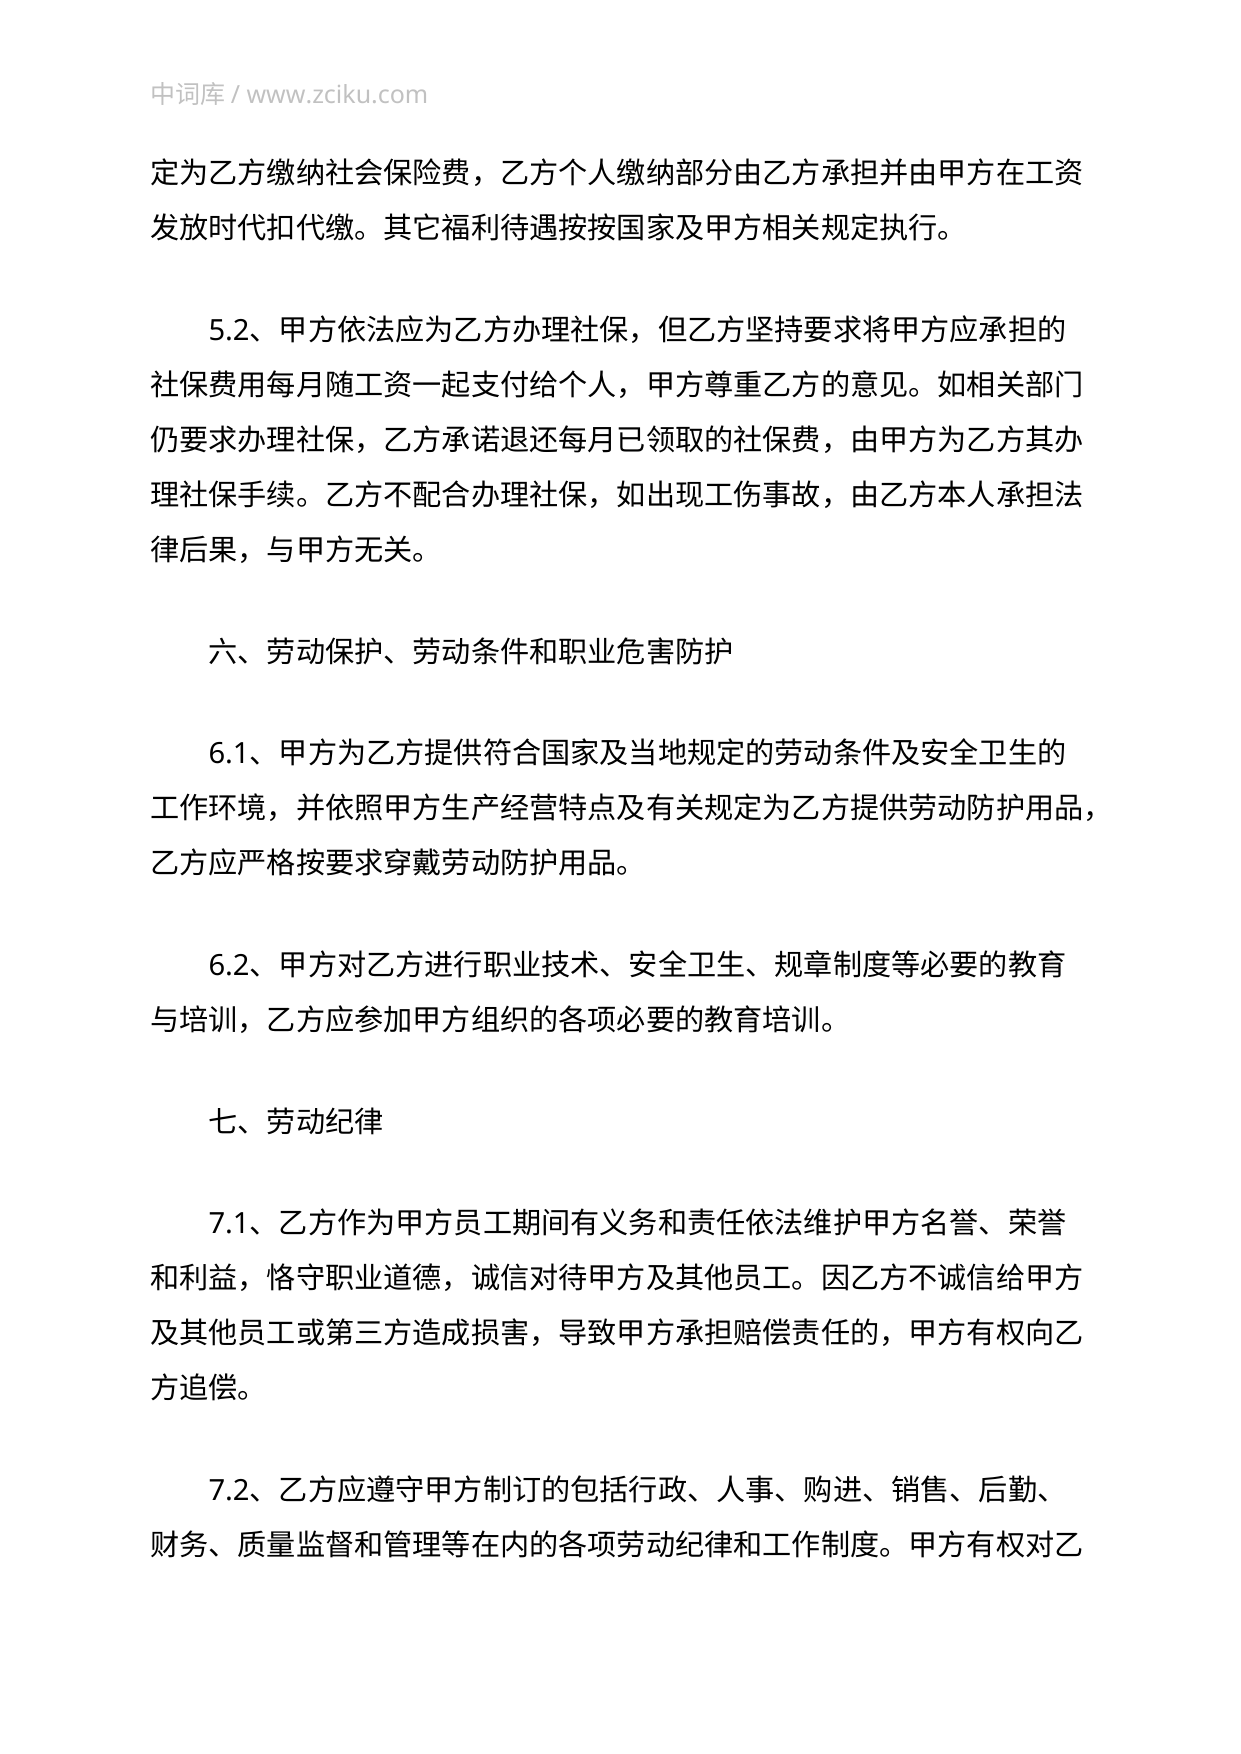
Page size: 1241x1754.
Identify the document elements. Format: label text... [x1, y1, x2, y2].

text 6.2、甲方对乙方进行职业技术、安全卫生、规章制度等必要的教育与培训，乙方应参加甲方组织的各项必要的教育培训。 [150, 942, 1090, 1039]
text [150, 1467, 1090, 1564]
text 6.1、甲方为乙方提供符合国家及当地规定的劳动条件及安全卫生的工作环境，并依照甲方生产经营特点及有关规定为乙方提供劳动防护用品，乙方应严格按要求穿戴劳动防护用品。 [150, 730, 1090, 882]
text 七、劳动纪律 [150, 1098, 1090, 1141]
text 5.2、甲方依法应为乙方办理社保，但乙方坚持要求将甲方应承担的社保费用每月随工资一起支付给个人，甲方尊重乙方的意见。如相关部门仍要求办理社保，乙方承诺退还每月已领取的社保费，由甲方为乙方其办理社保手续。乙方不配合办理社保，如出现工伤事故，由乙方本人承担法律后果，与甲方无关。 [150, 307, 1090, 569]
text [150, 150, 1090, 247]
text 六、劳动保护、劳动条件和职业危害防护 [150, 628, 1090, 670]
text 7.1、乙方作为甲方员工期间有义务和责任依法维护甲方名誉、荣誉和利益，恪守职业道德，诚信对待甲方及其他员工。因乙方不诚信给甲方及其他员工或第三方造成损害，导致甲方承担赔偿责任的，甲方有权向乙方追偿。 [150, 1200, 1090, 1407]
